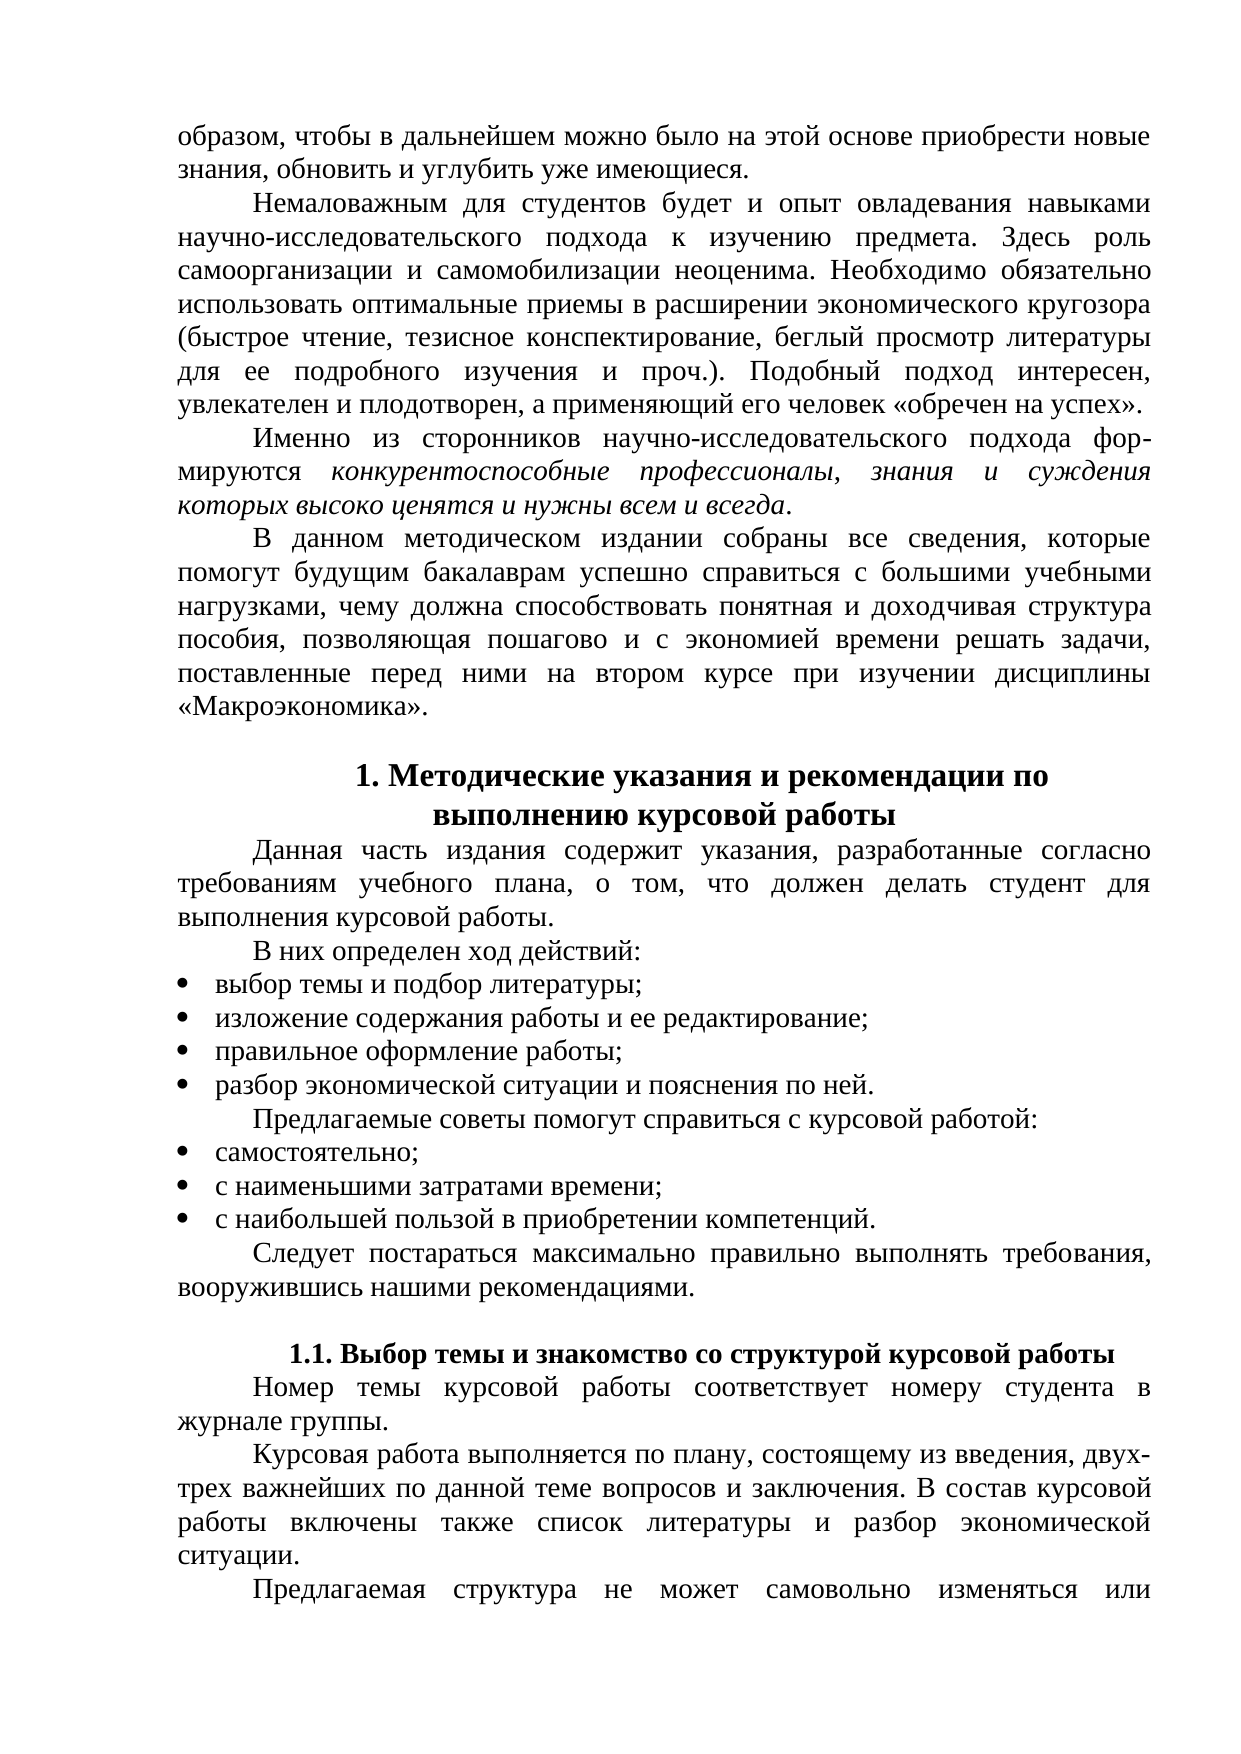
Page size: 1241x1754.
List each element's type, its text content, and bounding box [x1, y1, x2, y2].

list c наименьшими затратами времени; [177, 1168, 1152, 1202]
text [177, 1571, 1152, 1604]
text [177, 118, 1152, 185]
text В них определен ход действий: [177, 933, 1152, 966]
text 1.1. Выбор темы и знакомство со структурой курсовой работы [177, 1336, 1152, 1369]
list изложение содержания работы и ее редактирование; [177, 1000, 1152, 1033]
text Предлагаемые советы помогут справиться с курсовой работой: [177, 1101, 1152, 1134]
list с наибольшей пользой в приобретении компетенций. [177, 1202, 1152, 1235]
text Данная часть издания содержит указания, разработанные согласно требованиям учебного плана, о том, что должен делать студент для выполнения курсовой работы. [177, 832, 1152, 933]
text В данном методическом издании собраны все сведения, которые помогут будущим бакалаврам успешно справиться с большими учебными нагрузками, чему должна способствовать понятная и доходчивая структура пособия, позволяющая пошагово и с экономией времени решать задачи, поставленные перед ними на втором курсе при изучении дисциплины «Макроэкономика». [177, 521, 1152, 722]
text Номер темы курсовой работы соответствует номеру студента в журнале группы. [177, 1369, 1152, 1437]
list правильное оформление работы; [177, 1033, 1152, 1067]
list выбор темы и подбор литературы; [177, 966, 1152, 1000]
text Именно из сторонников научно-исследовательского подхода формируются конкурентоспособные профессионалы, знания и суждения которых высоко ценятся и нужны всем и всегда. [177, 420, 1152, 521]
text Курсовая работа выполняется по плану, состоящему из введения, двух-трех важнейших по данной теме вопросов и заключения. В состав курсовой работы включены также список литературы и разбор экономической ситуации. [177, 1437, 1152, 1571]
text Cледует постараться максимально правильно выполнять требования, вооружившись нашими рекомендациями. [177, 1235, 1152, 1302]
list разбор экономической ситуации и пояснения по ней. [177, 1067, 1152, 1101]
text 1. Методические указания и рекомендации по выполнению курсовой работы [177, 755, 1152, 832]
list самостоятельно; [177, 1134, 1152, 1168]
text Немаловажным для студентов будет и опыт овладевания навыками научно-исследовательского подхода к изучению предмета. Здесь роль самоорганизации и самомобилизации неоценима. Необходимо обязательно использовать оптимальные приемы в расширении экономического кругозора (быстрое чтение, тезисное конспектирование, беглый просмотр литературы для ее подробного изучения и проч.). Подобный подход интересен, увлекателен и плодотворен, а применяющий его человек «обречен на успех». [177, 185, 1152, 420]
